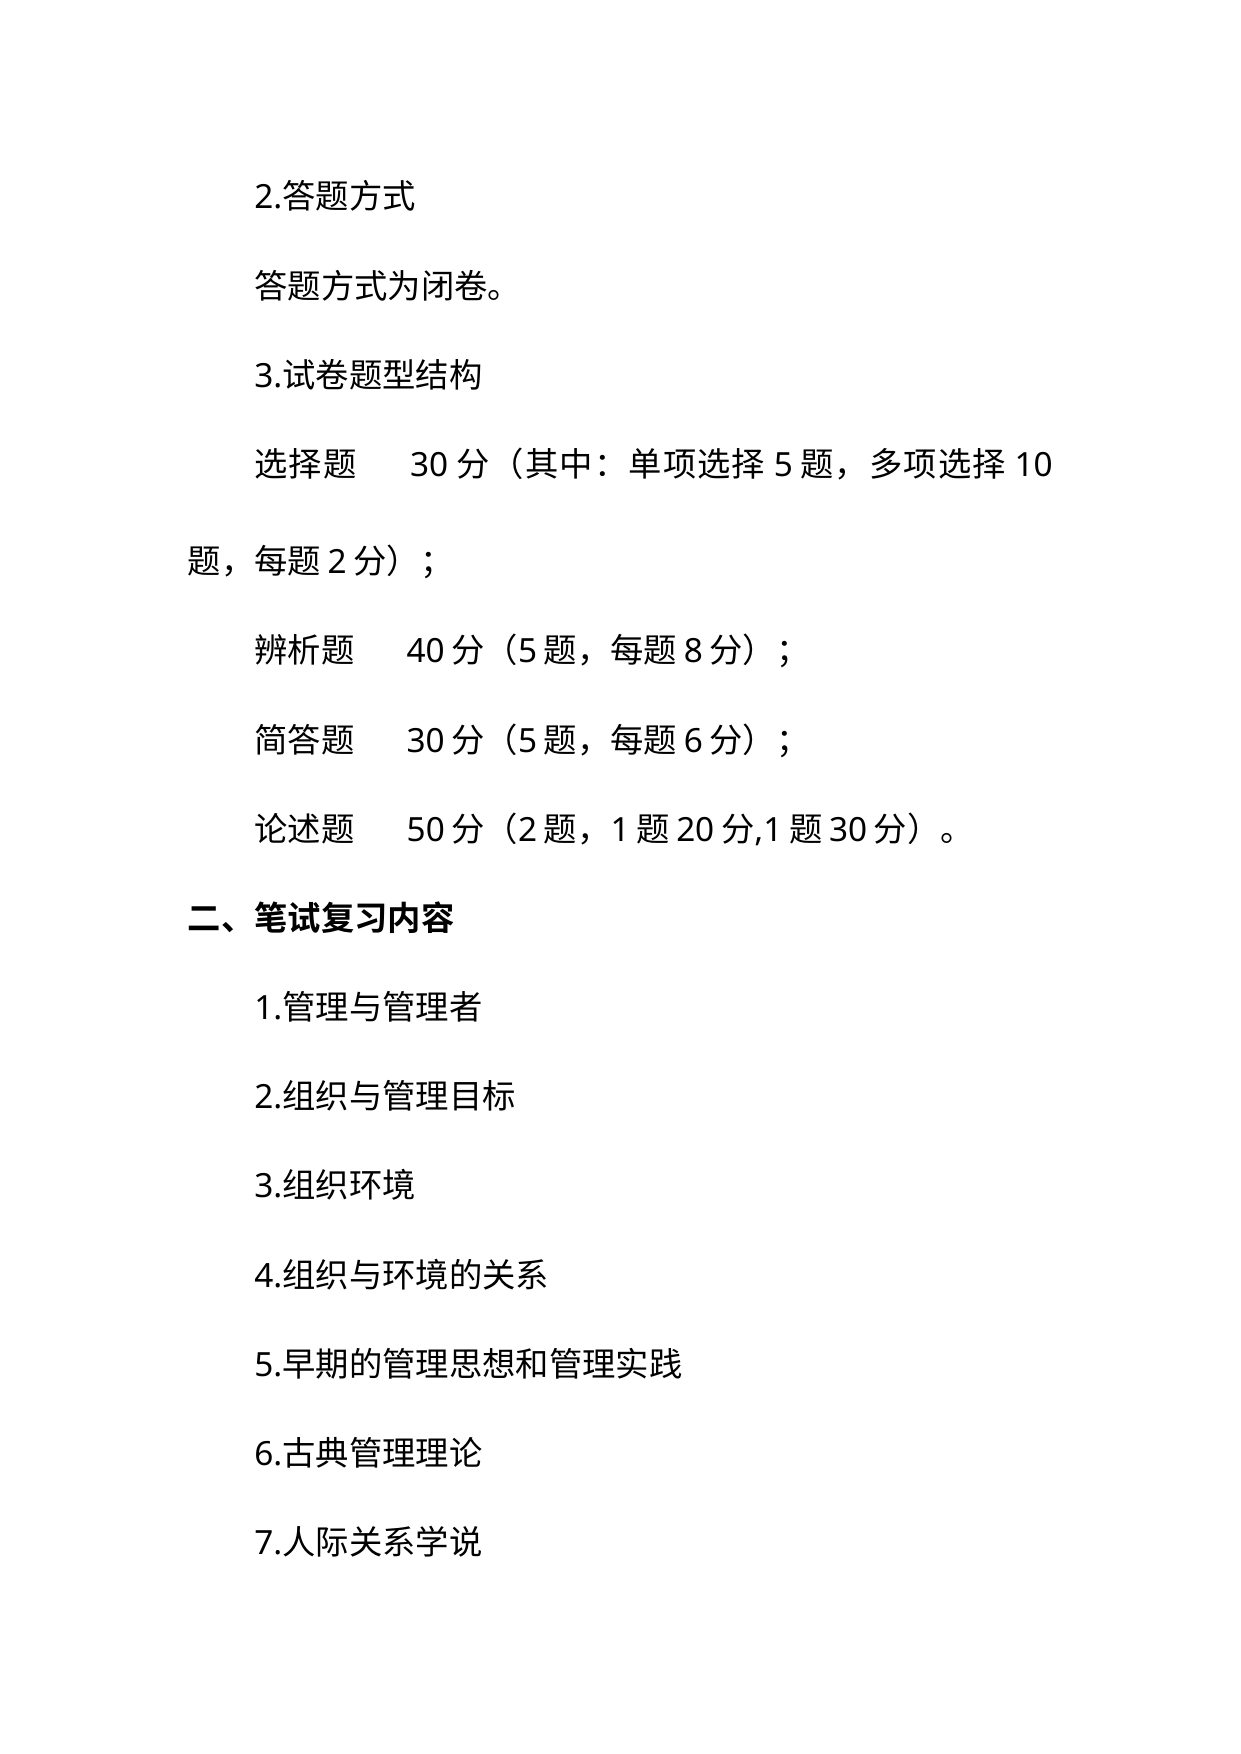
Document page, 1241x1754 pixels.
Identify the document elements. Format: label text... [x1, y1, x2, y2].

text 答题方式为闭卷。 [187, 251, 1053, 316]
text 辨析题 40分（5题，每题8分）； [187, 616, 1053, 681]
text 3.试卷题型结构 [187, 340, 1053, 405]
text 4.组织与环境的关系 [187, 1240, 1053, 1305]
text 2.答题方式 [187, 162, 1053, 227]
text 选择题 30分（其中：单项选择5题，多项选择10题，每题2分）； [187, 429, 1053, 592]
text 1.管理与管理者 [187, 973, 1053, 1038]
text 简答题 30分（5题，每题6分）； [187, 705, 1053, 770]
text 3.组织环境 [187, 1151, 1053, 1216]
text 2.组织与管理目标 [187, 1062, 1053, 1127]
text 5.早期的管理思想和管理实践 [187, 1329, 1053, 1394]
text 二、笔试复习内容 [187, 883, 1053, 948]
text 7.人际关系学说 [187, 1508, 1053, 1573]
text 论述题 50分（2题，1题20分,1题30分）。 [187, 794, 1053, 859]
text 6.古典管理理论 [187, 1418, 1053, 1483]
